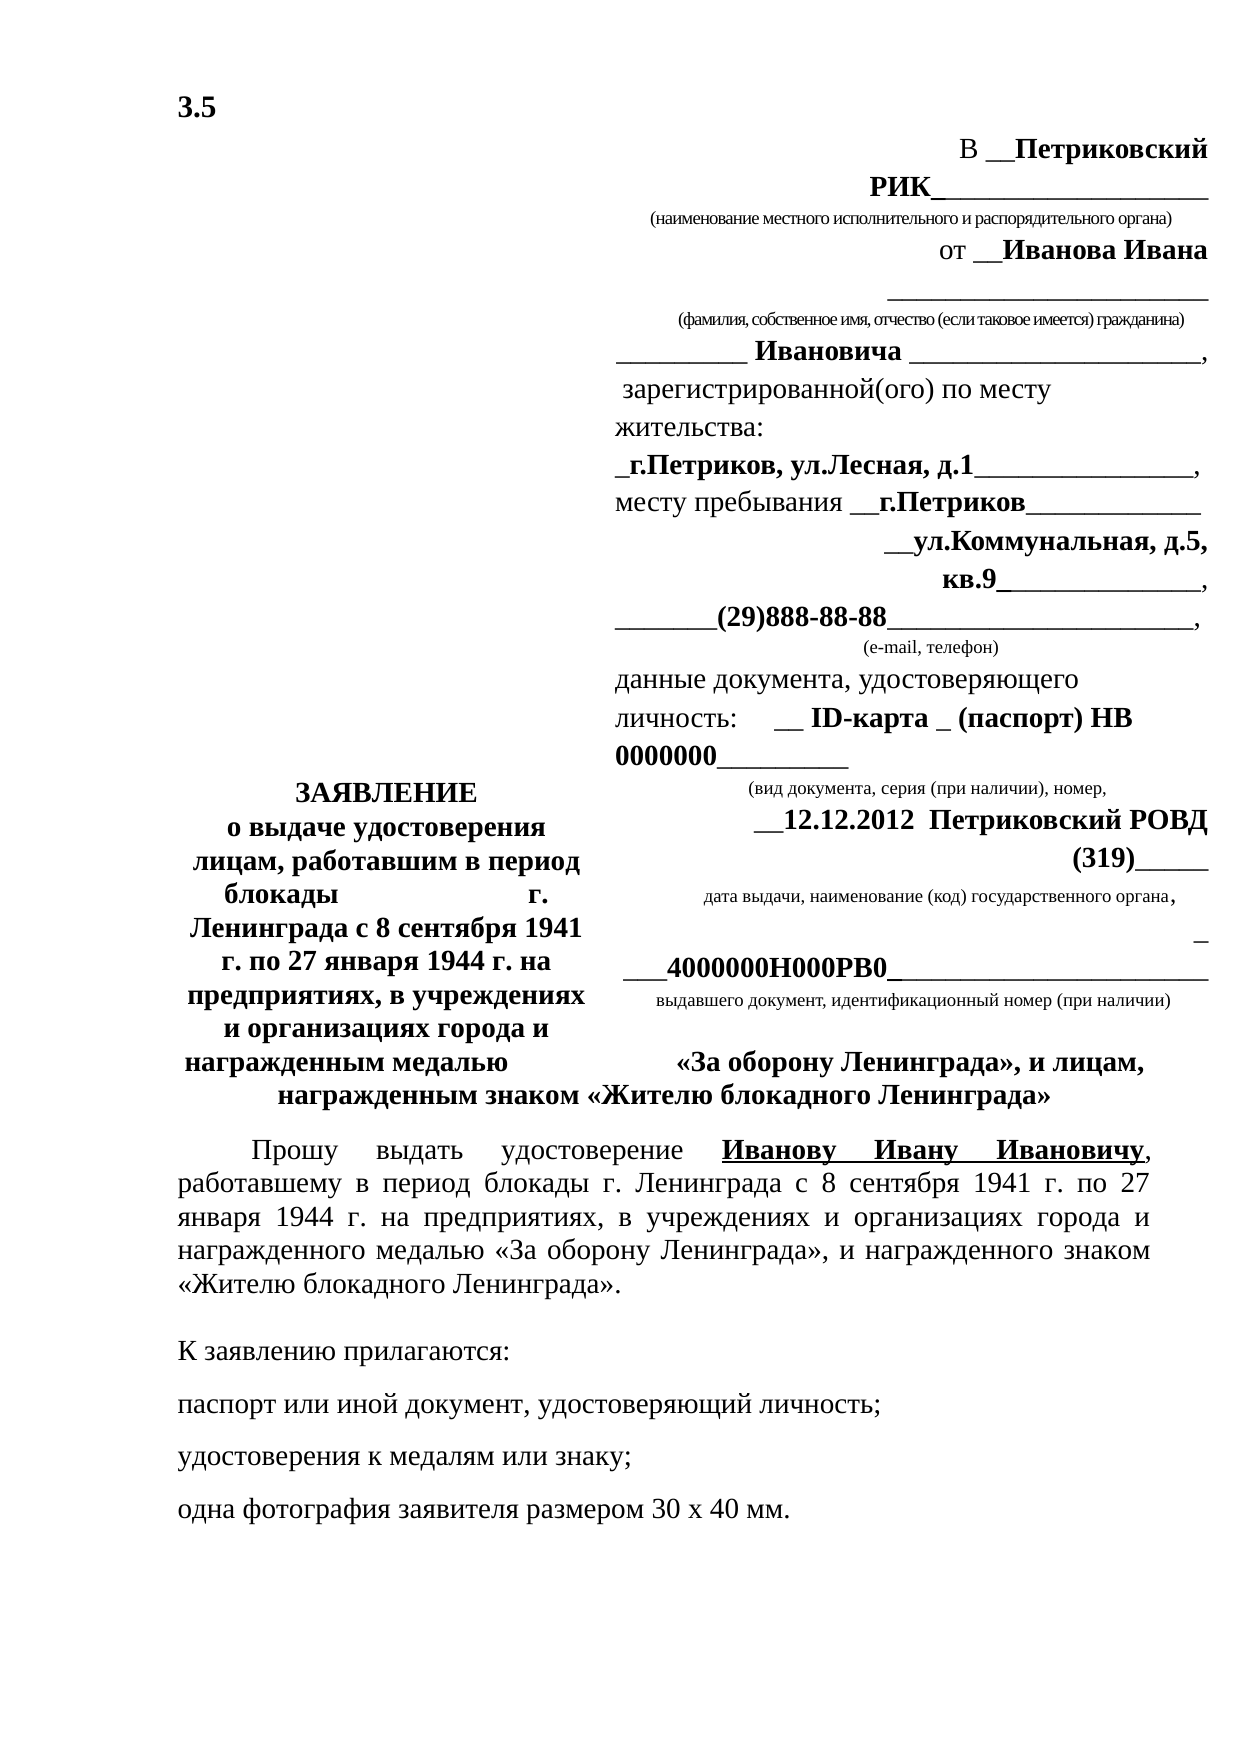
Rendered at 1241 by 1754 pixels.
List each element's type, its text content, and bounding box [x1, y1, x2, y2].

table_cell месту пребывания __г.Петриков____________ __ул.Коммунальная, д.5, кв.9______________, [614, 484, 1208, 599]
table_cell _________ Ивановича ____________________, [614, 334, 1208, 371]
table_cell (наименование местного исполнительного и распорядительного органа) [614, 207, 1208, 232]
table_cell зарегистрированной(ого) по месту жительства: [614, 371, 1208, 447]
table_cell _______(29)888-88-88_____________________, [614, 599, 1208, 636]
text паспорт или иной документ, удостоверяющий личность; [177, 1386, 1152, 1419]
text К заявлению прилагаются: [177, 1333, 1152, 1367]
text удостоверения к медалям или знаку; [177, 1438, 1152, 1472]
table_cell _г.Петриков, ул.Лесная, д.1_______________, [614, 447, 1208, 484]
text о выдаче удостоверения лицам, работавшим в период блокады г. Ленинграда с 8 сентября 1941 г. по 27 января 1944 г. на предприятиях, в учреждениях и организациях города и награжденным медалью «За оборону Ленинграда», и лицам, награжденным знаком «Жителю блокадного Ленинграда» [177, 809, 1152, 1111]
table_cell (e-mail, телефон) [614, 636, 1208, 661]
text одна фотография заявителя размером 30 х 40 мм. [177, 1491, 1152, 1525]
text 3.5 [177, 89, 1152, 124]
text ЗАЯВЛЕНИЕ [177, 776, 614, 809]
table_cell данные документа, удостоверяющего личность: __ ID-карта _ (паспорт) НВ 0000000_________ (вид документа, серия (при наличии), номер, __12.12.2012 Петриковский РОВД (319)_____ дата выдачи, наименование (код) государственного органа, ____4000000Н000РВ0______________________ выдавшего документ, идентификационный номер (при наличии) [614, 661, 1208, 1014]
table_header В __Петриковский РИК___________________ [614, 131, 1208, 207]
text Прошу выдать удостоверение Иванову Ивану Ивановичу, работавшему в период блокады г. Ленинграда с 8 сентября 1941 г. по 27 января 1944 г. на предприятиях, в учреждениях и организациях города и награжденного медалью «За оборону Ленинграда», и награжденного знаком «Жителю блокадного Ленинграда». [177, 1132, 1152, 1299]
table_cell (фамилия, собственное имя, отчество (если таковое имеется) гражданина) [614, 308, 1208, 333]
table_cell от __Иванова Ивана ______________________ [614, 232, 1208, 308]
